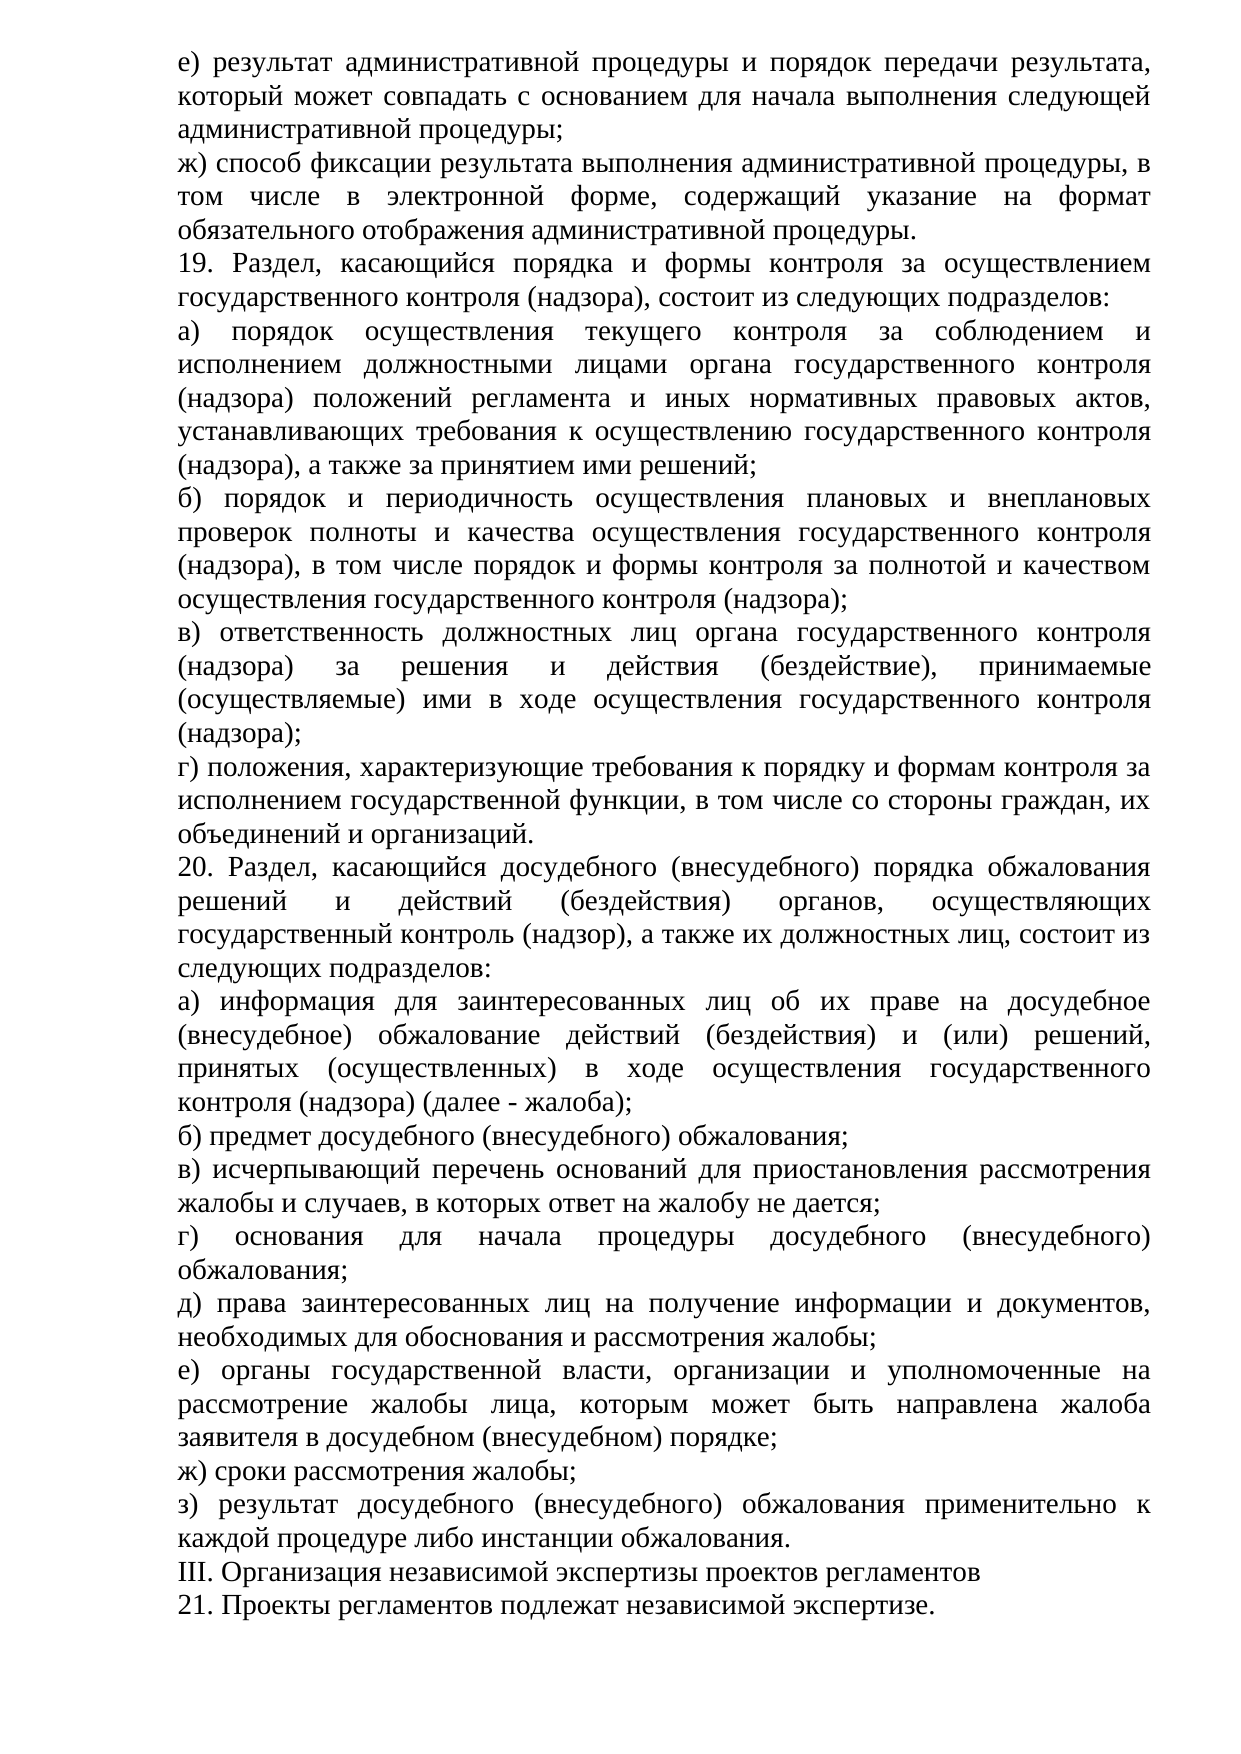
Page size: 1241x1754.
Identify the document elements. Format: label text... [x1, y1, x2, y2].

text III. Организация независимой экспертизы проектов регламентов [177, 1554, 1152, 1587]
text ж) сроки рассмотрения жалобы; [177, 1453, 1152, 1487]
text д) права заинтересованных лиц на получение информации и документов, необходимых для обоснования и рассмотрения жалобы; [177, 1285, 1152, 1352]
text а) информация для заинтересованных лиц об их праве на досудебное (внесудебное) обжалование действий (бездействия) и (или) решений, принятых (осуществленных) в ходе осуществления государственного контроля (надзора) (далее - жалоба); [177, 983, 1152, 1118]
text г) основания для начала процедуры досудебного (внесудебного) обжалования; [177, 1218, 1152, 1285]
text е) органы государственной власти, организации и уполномоченные на рассмотрение жалобы лица, которым может быть направлена жалоба заявителя в досудебном (внесудебном) порядке; [177, 1352, 1152, 1453]
text 19. Раздел, касающийся порядка и формы контроля за осуществлением государственного контроля (надзора), состоит из следующих подразделов: [177, 246, 1152, 313]
text 20. Раздел, касающийся досудебного (внесудебного) порядка обжалования решений и действий (бездействия) органов, осуществляющих государственный контроль (надзор), а также их должностных лиц, состоит из следующих подразделов: [177, 849, 1152, 983]
text в) ответственность должностных лиц органа государственного контроля (надзора) за решения и действия (бездействие), принимаемые (осуществляемые) ими в ходе осуществления государственного контроля (надзора); [177, 614, 1152, 749]
text г) положения, характеризующие требования к порядку и формам контроля за исполнением государственной функции, в том числе со стороны граждан, их объединений и организаций. [177, 749, 1152, 849]
text б) предмет досудебного (внесудебного) обжалования; [177, 1118, 1152, 1151]
text б) порядок и периодичность осуществления плановых и внеплановых проверок полноты и качества осуществления государственного контроля (надзора), в том числе порядок и формы контроля за полнотой и качеством осуществления государственного контроля (надзора); [177, 480, 1152, 614]
text а) порядок осуществления текущего контроля за соблюдением и исполнением должностными лицами органа государственного контроля (надзора) положений регламента и иных нормативных правовых актов, устанавливающих требования к осуществлению государственного контроля (надзора), а также за принятием ими решений; [177, 313, 1152, 480]
text ж) способ фиксации результата выполнения административной процедуры, в том числе в электронной форме, содержащий указание на формат обязательного отображения административной процедуры. [177, 145, 1152, 246]
text 21. Проекты регламентов подлежат независимой экспертизе. [177, 1587, 1152, 1621]
text в) исчерпывающий перечень оснований для приостановления рассмотрения жалобы и случаев, в которых ответ на жалобу не дается; [177, 1151, 1152, 1218]
text е) результат административной процедуры и порядок передачи результата, который может совпадать с основанием для начала выполнения следующей административной процедуры; [177, 44, 1152, 145]
text з) результат досудебного (внесудебного) обжалования применительно к каждой процедуре либо инстанции обжалования. [177, 1487, 1152, 1554]
